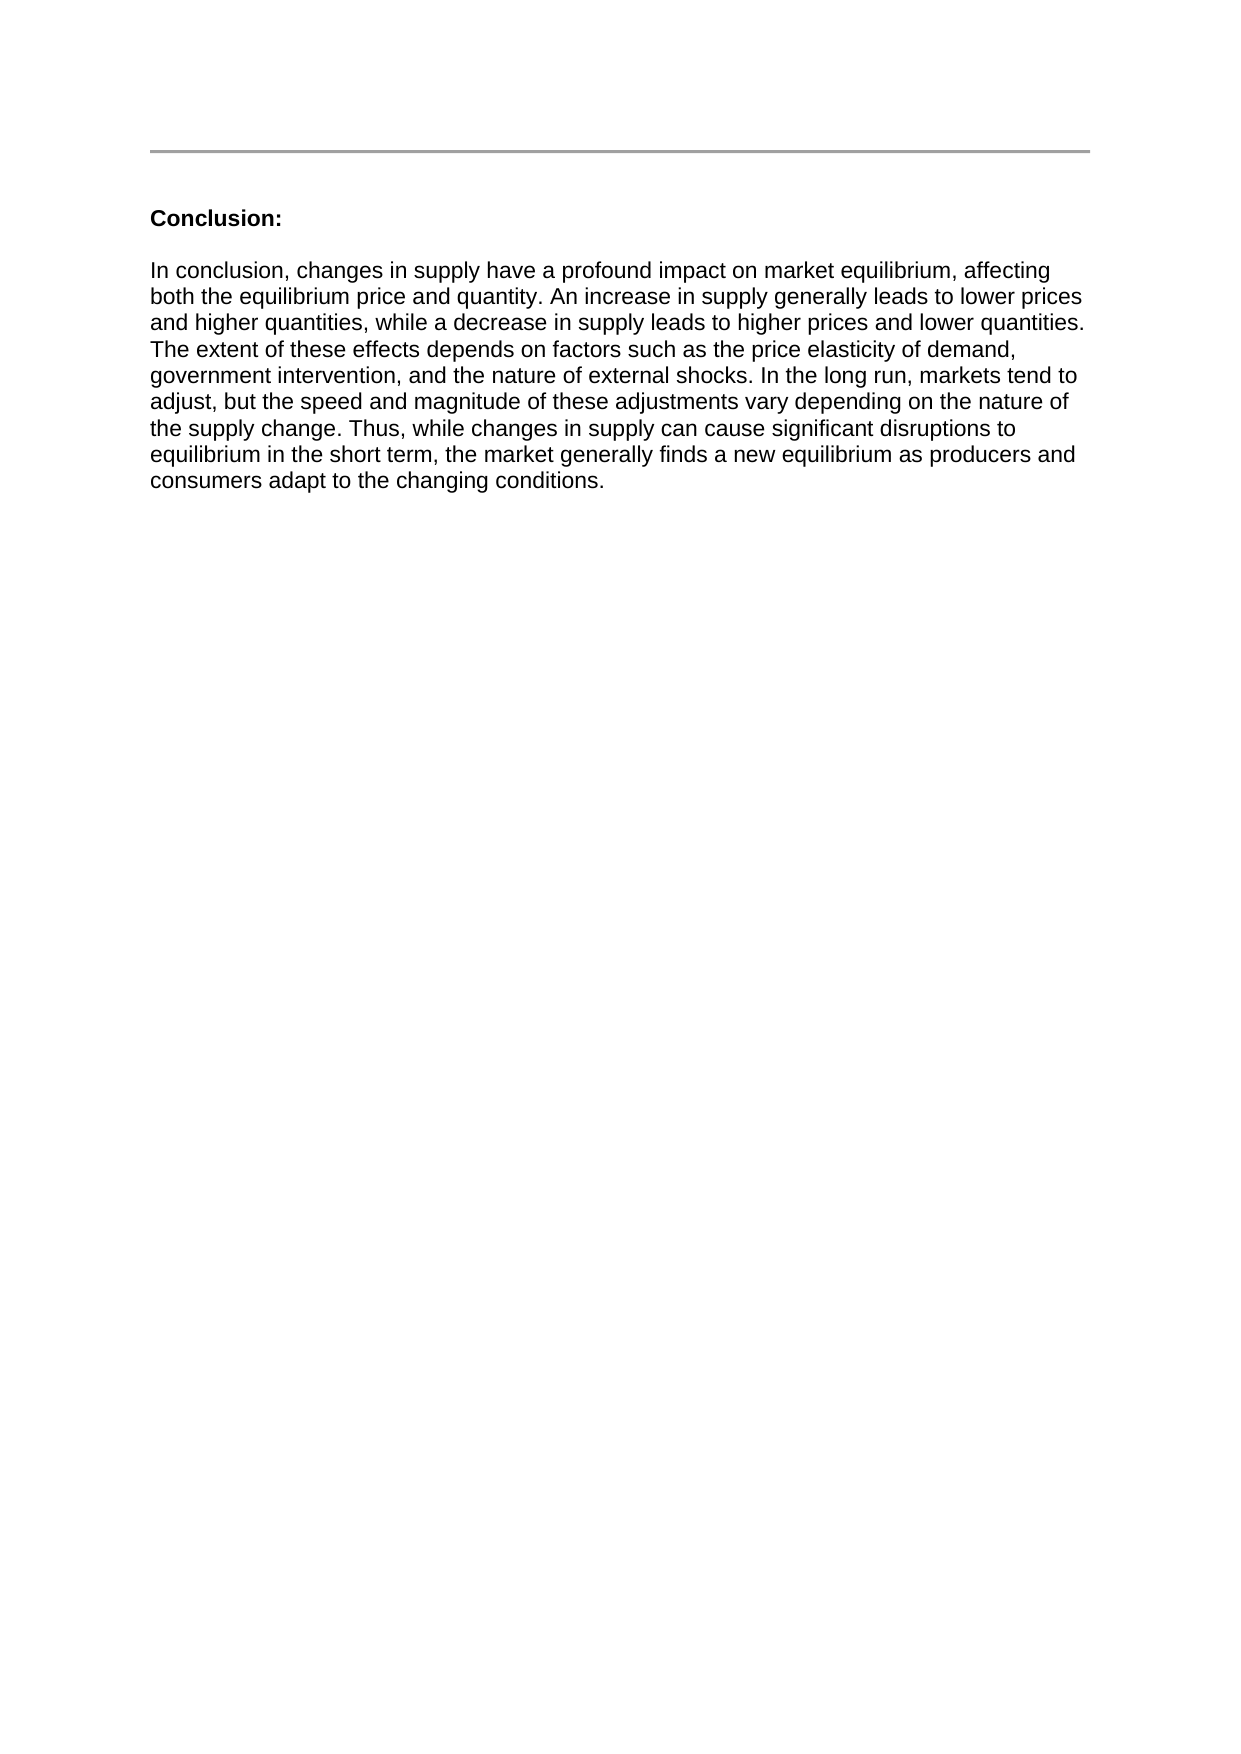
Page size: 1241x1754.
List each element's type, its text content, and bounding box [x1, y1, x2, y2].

text In conclusion, changes in supply have a profound impact on market equilibrium, affecting both the equilibrium price and quantity. An increase in supply generally leads to lower prices and higher quantities, while a decrease in supply leads to higher prices and lower quantities. The extent of these effects depends on factors such as the price elasticity of demand, government intervention, and the nature of external shocks. In the long run, markets tend to adjust, but the speed and magnitude of these adjustments vary depending on the nature of the supply change. Thus, while changes in supply can cause significant disruptions to equilibrium in the short term, the market generally finds a new equilibrium as producers and consumers adapt to the changing conditions. [150, 257, 1090, 494]
text Conclusion: [150, 205, 1090, 232]
